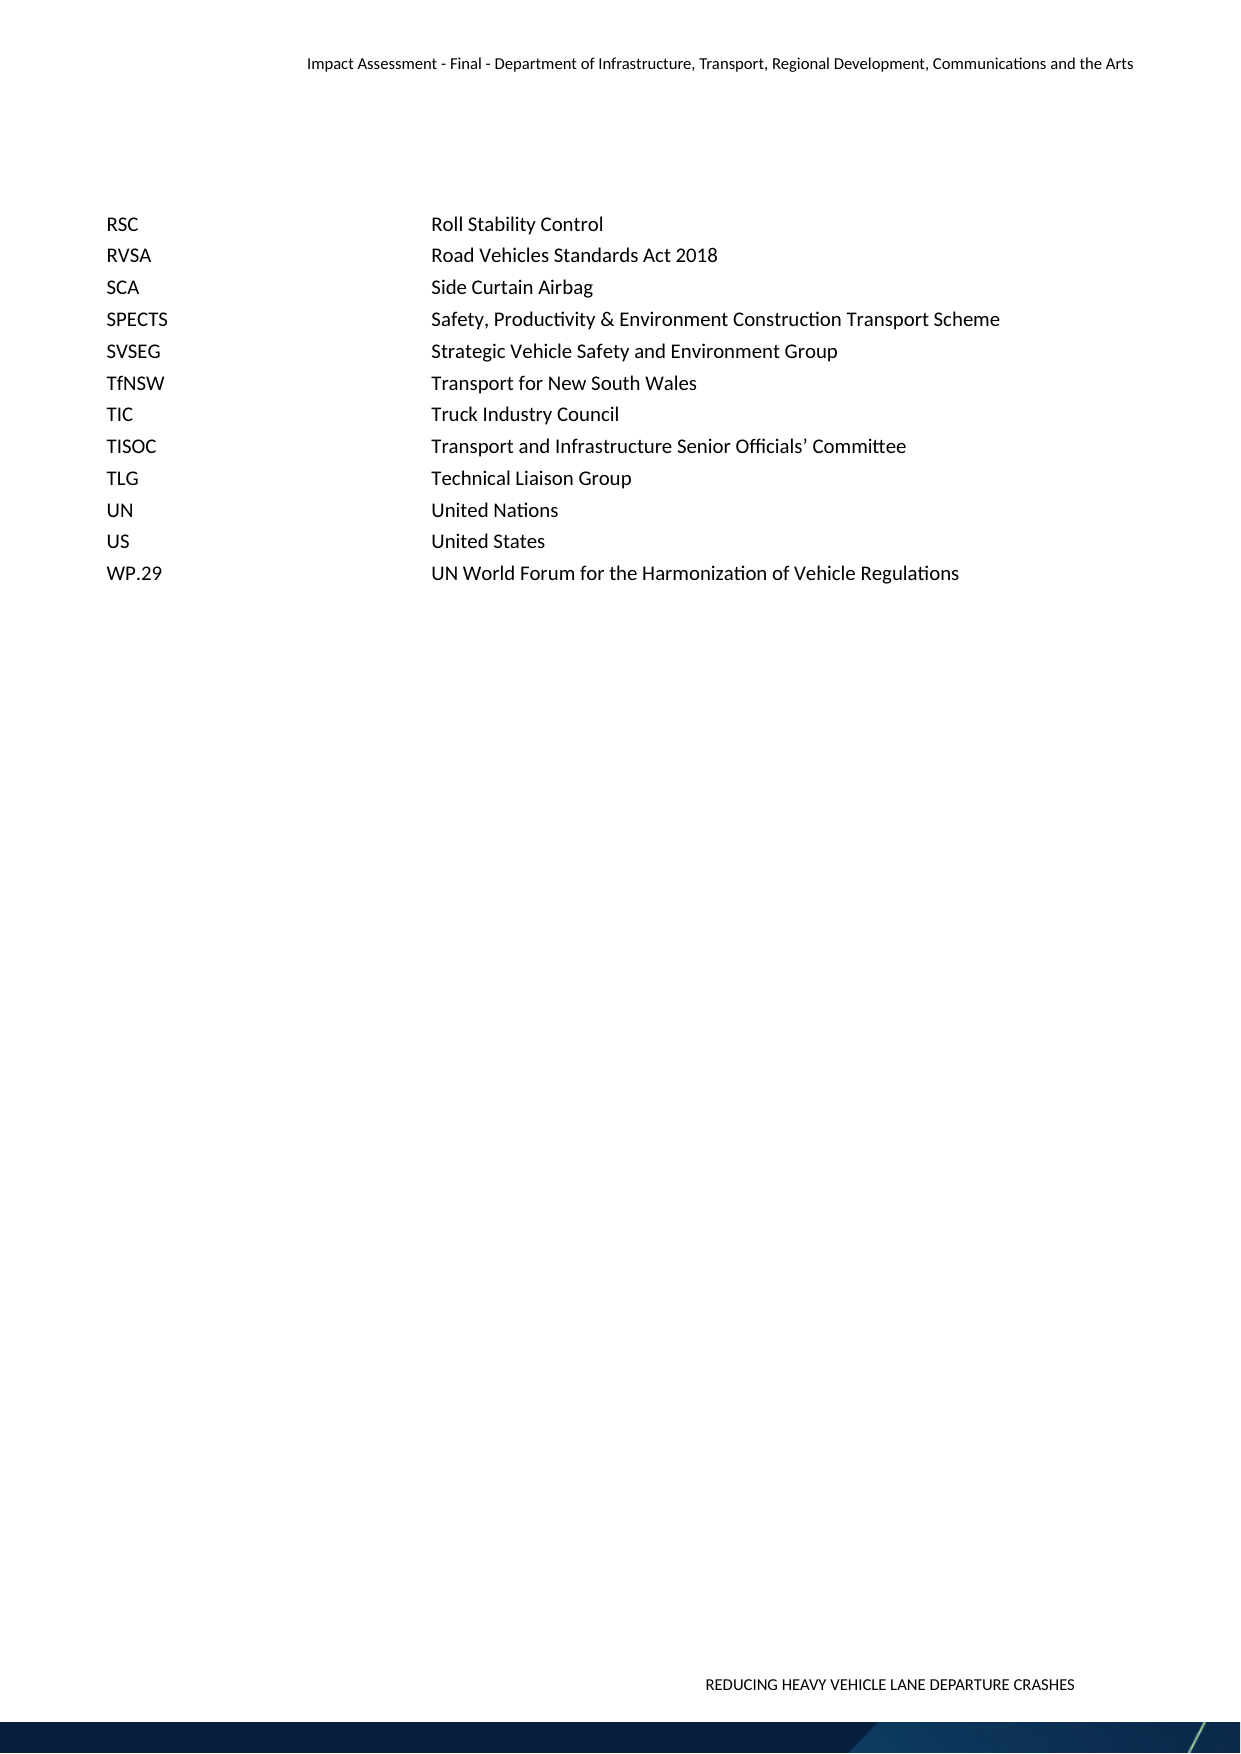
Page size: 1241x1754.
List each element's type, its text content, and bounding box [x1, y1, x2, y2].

list RSC Roll Stability Control [106, 211, 1134, 236]
list WP.29 UN World Forum for the Harmonization of Vehicle Regulations [106, 560, 1134, 586]
list SVSEG Strategic Vehicle Safety and Environment Group [106, 338, 1134, 363]
list UN United Nations [106, 497, 1134, 522]
list TIC Truck Industry Council [106, 402, 1134, 427]
list SCA Side Curtain Airbag [106, 274, 1134, 300]
picture [0, 1722, 1241, 1753]
list RVSA Road Vehicles Standards Act 2018 [106, 243, 1134, 268]
list TfNSW Transport for New South Wales [106, 370, 1134, 395]
list SPECTS Safety, Productivity & Environment Construction Transport Scheme [106, 306, 1134, 332]
list TLG Technical Liaison Group [106, 465, 1134, 491]
list TISOC Transport and Infrastructure Senior Officials’ Committee [106, 433, 1134, 459]
list US United States [106, 529, 1134, 554]
